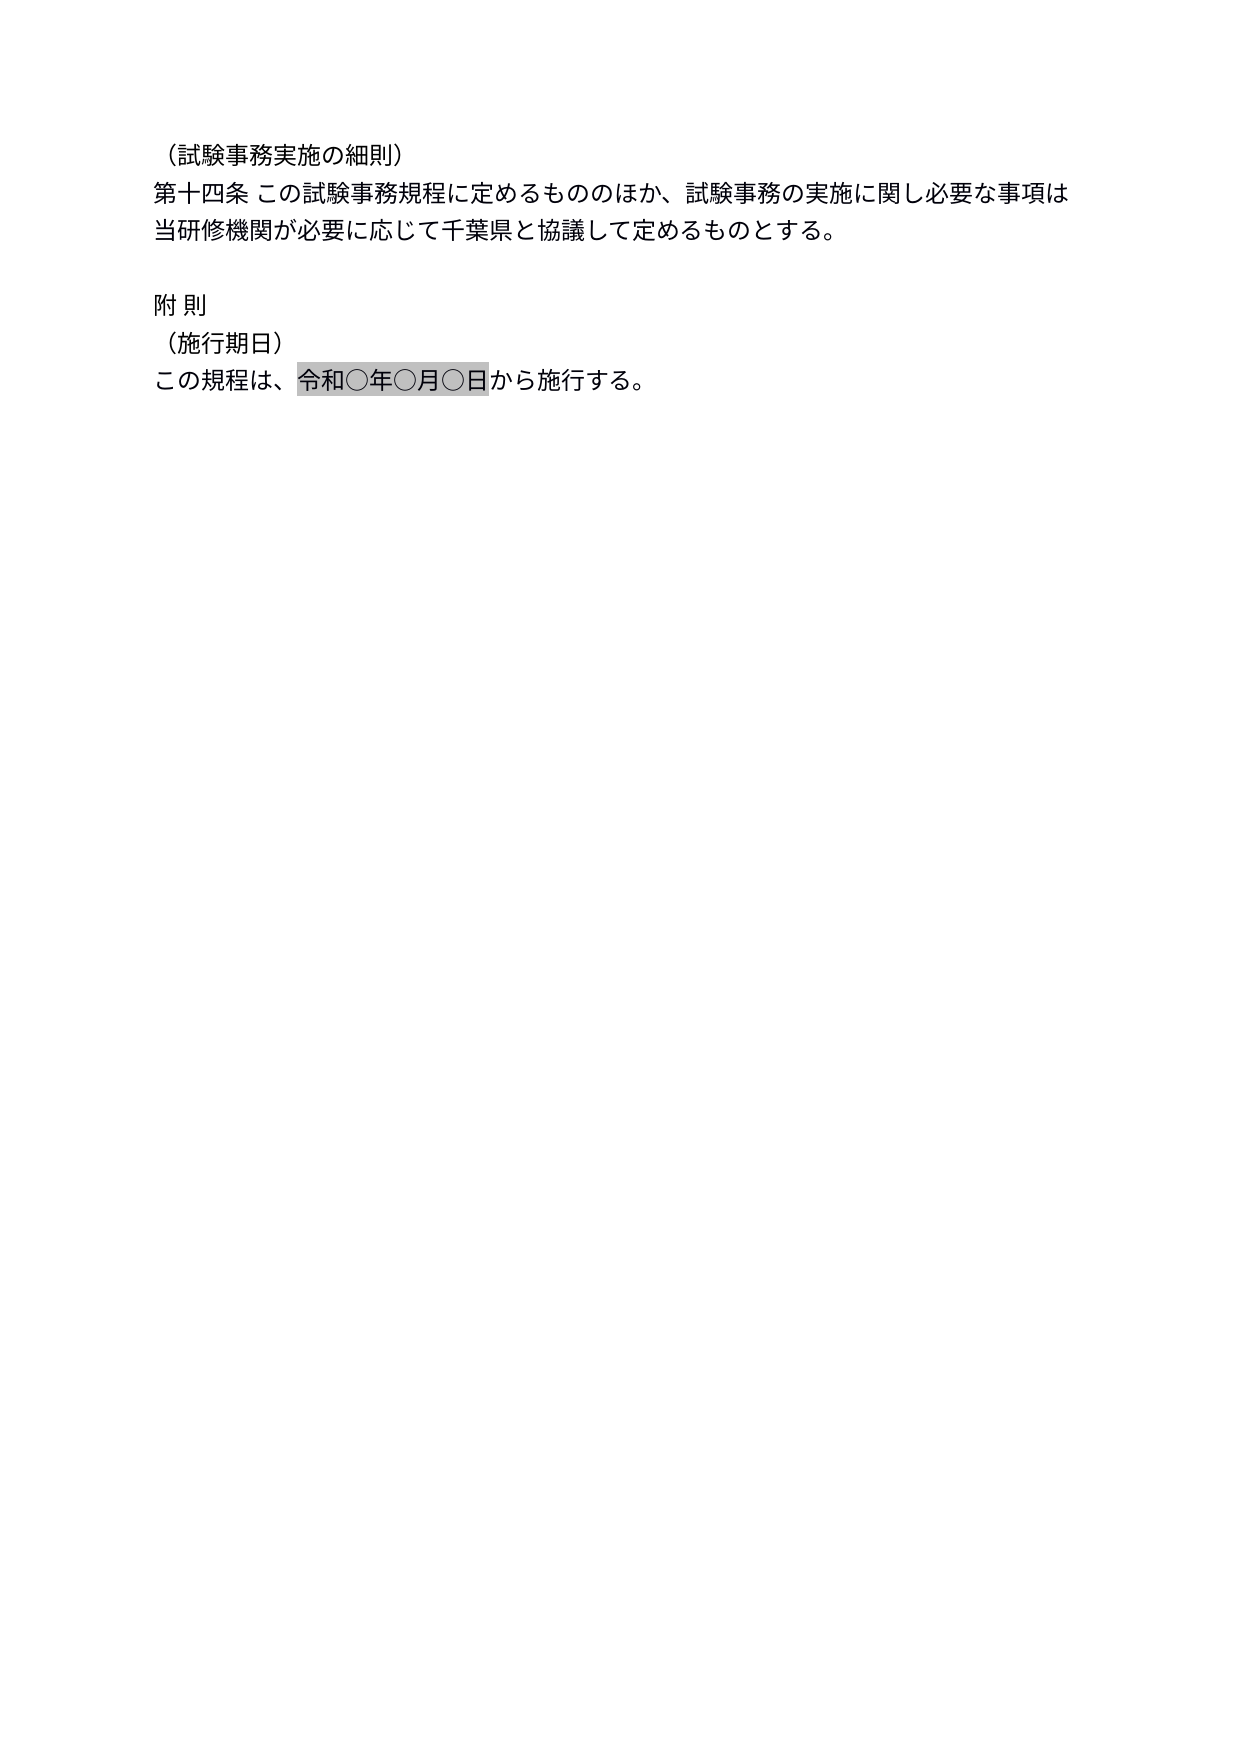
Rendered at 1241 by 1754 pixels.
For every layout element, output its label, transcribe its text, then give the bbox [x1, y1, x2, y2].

text （試験事務実施の細則） [153, 135, 1087, 173]
list 第十四条 この試験事務規程に定めるもののほか、試験事務の実施に関し必要な事項は当研修機関が必要に応じて千葉県と協議して定めるものとする。 [153, 173, 1087, 248]
text この規程は、令和○年○月○日から施行する。 [153, 360, 1087, 398]
text 附 則 [153, 285, 1087, 323]
text （施行期日） [153, 323, 1087, 360]
